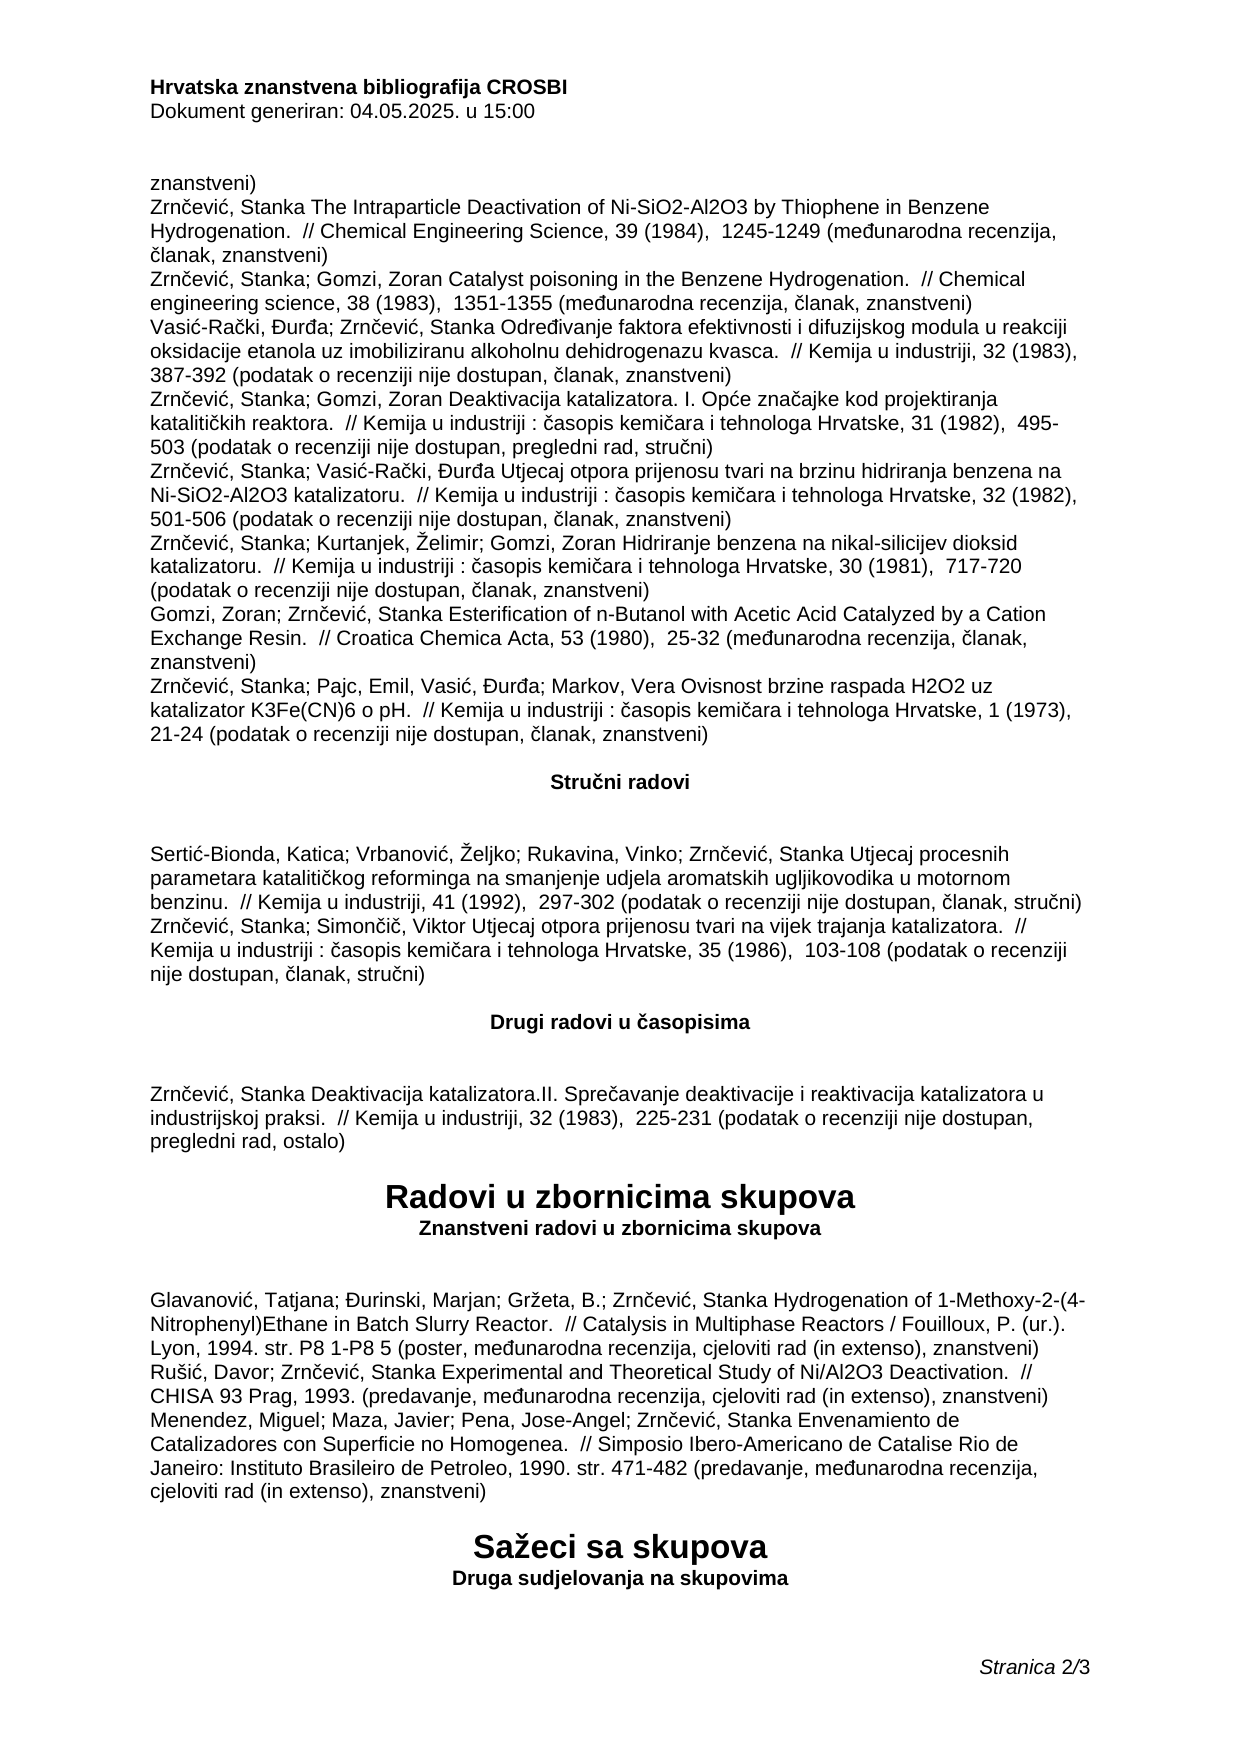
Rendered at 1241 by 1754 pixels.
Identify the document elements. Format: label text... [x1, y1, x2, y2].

text Zrnčević, Stanka; Pajc, Emil, Vasić, Đurđa; Markov, Vera [150, 674, 1090, 746]
text Vasić-Rački, Đurđa; Zrnčević, Stanka [150, 315, 1090, 387]
subtitle Druga sudjelovanja na skupovima [150, 1566, 1090, 1589]
subtitle Stručni radovi [150, 770, 1090, 794]
subtitle Sažeci sa skupova [150, 1527, 1090, 1566]
text Gomzi, Zoran; Zrnčević, Stanka [150, 602, 1090, 674]
text Zrnčević, Stanka; Kurtanjek, Želimir; Gomzi, Zoran [150, 530, 1090, 602]
text Zrnčević, Stanka; Simončič, Viktor [150, 914, 1090, 986]
subtitle Znanstveni radovi u zbornicima skupova [150, 1216, 1090, 1240]
text Menendez, Miguel; Maza, Javier; Pena, Jose-Angel; Zrnčević, Stanka [150, 1407, 1090, 1503]
text Zrnčević, Stanka; Gomzi, Zoran [150, 267, 1090, 315]
subtitle Drugi radovi u časopisima [150, 1009, 1090, 1033]
text Zrnčević, Stanka; Vasić-Rački, Đurđa [150, 458, 1090, 530]
text Rušić, Davor; Zrnčević, Stanka [150, 1359, 1090, 1407]
text Zrnčević, Stanka [150, 1081, 1090, 1153]
text Zrnčević, Stanka; Gomzi, Zoran [150, 387, 1090, 458]
text Glavanović, Tatjana; Đurinski, Marjan; Gržeta, B.; Zrnčević, Stanka [150, 1288, 1090, 1359]
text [150, 171, 1090, 195]
text Sertić-Bionda, Katica; Vrbanović, Željko; Rukavina, Vinko; Zrnčević, Stanka [150, 842, 1090, 914]
text Zrnčević, Stanka [150, 195, 1090, 267]
subtitle Radovi u zbornicima skupova [150, 1177, 1090, 1216]
